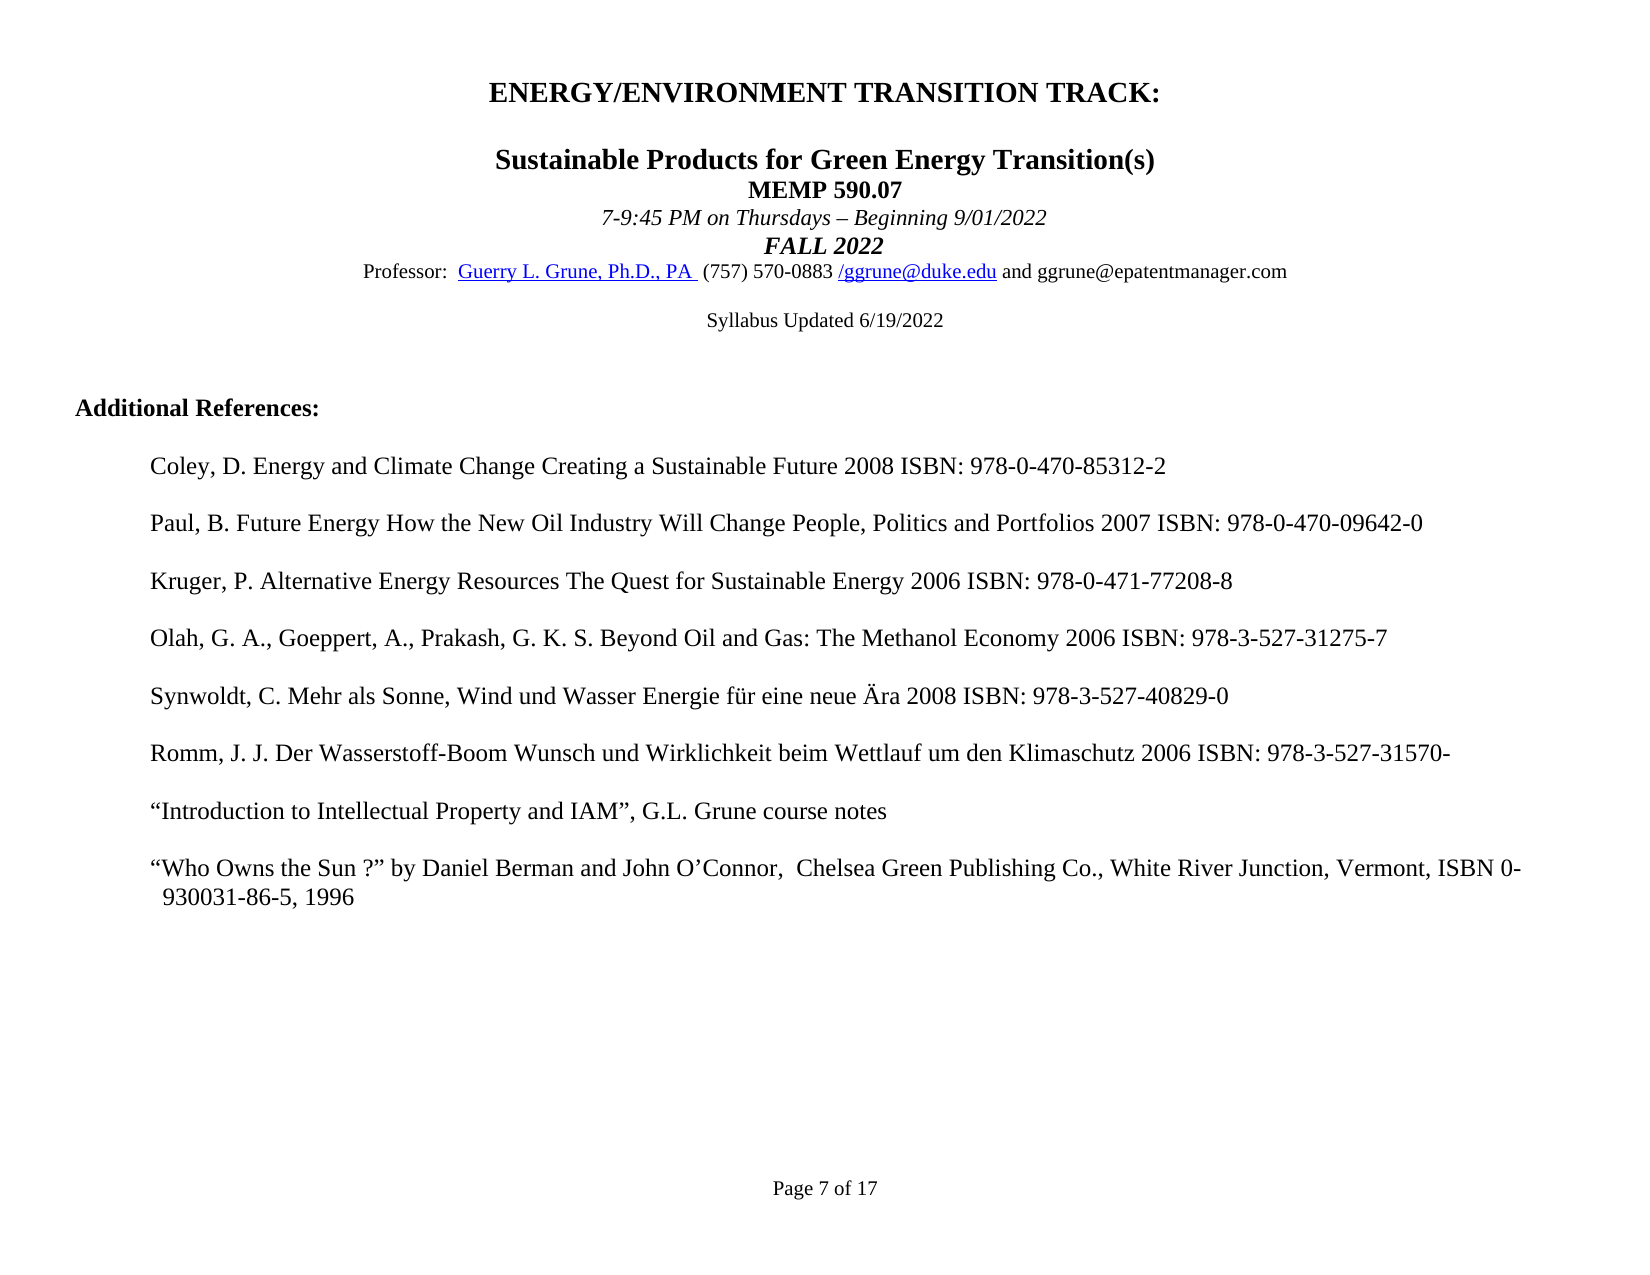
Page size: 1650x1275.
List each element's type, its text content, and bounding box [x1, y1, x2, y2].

text “Who Owns the Sun ?” by Daniel Berman and John O’Connor, Chelsea Green Publishing Co., White River Junction, , ISBN 0- [75, 853, 1575, 882]
text Paul, B. Future Energy How the New Oil Industry Will Change People, Politics and Portfolios 2007 ISBN: 978-0-470-09642-0 [150, 508, 1575, 537]
text Additional References: [75, 393, 1575, 422]
text Synwoldt, C. Mehr als Sonne, Wind und Wasser Energie für eine neue Ära 2008 ISBN: 978-3-527-40829-0 [150, 681, 1575, 709]
text 930031-86-5, 1996 [75, 882, 1575, 911]
text Romm, J. J. Der Wasserstoff-Boom Wunsch und Wirklichkeit beim Wettlauf um den Klimaschutz 2006 ISBN: 978-3-527-31570- [150, 738, 1575, 767]
text Kruger, P. Alternative Energy Resources The Quest for Sustainable Energy 2006 ISBN: 978-0-471-77208-8 [150, 566, 1575, 594]
text “Introduction to Intellectual Property and IAM”, G.L. Grune course notes [150, 796, 1575, 824]
text Coley, D. Energy and Climate Change Creating a Sustainable Future 2008 ISBN: 978-0-470-85312-2 [150, 451, 1575, 479]
text Olah, G. A., Goeppert, A., Prakash, G. K. S. Beyond Oil and Gas: The Methanol Economy 2006 ISBN: 978-3-527-31275-7 [150, 623, 1575, 652]
